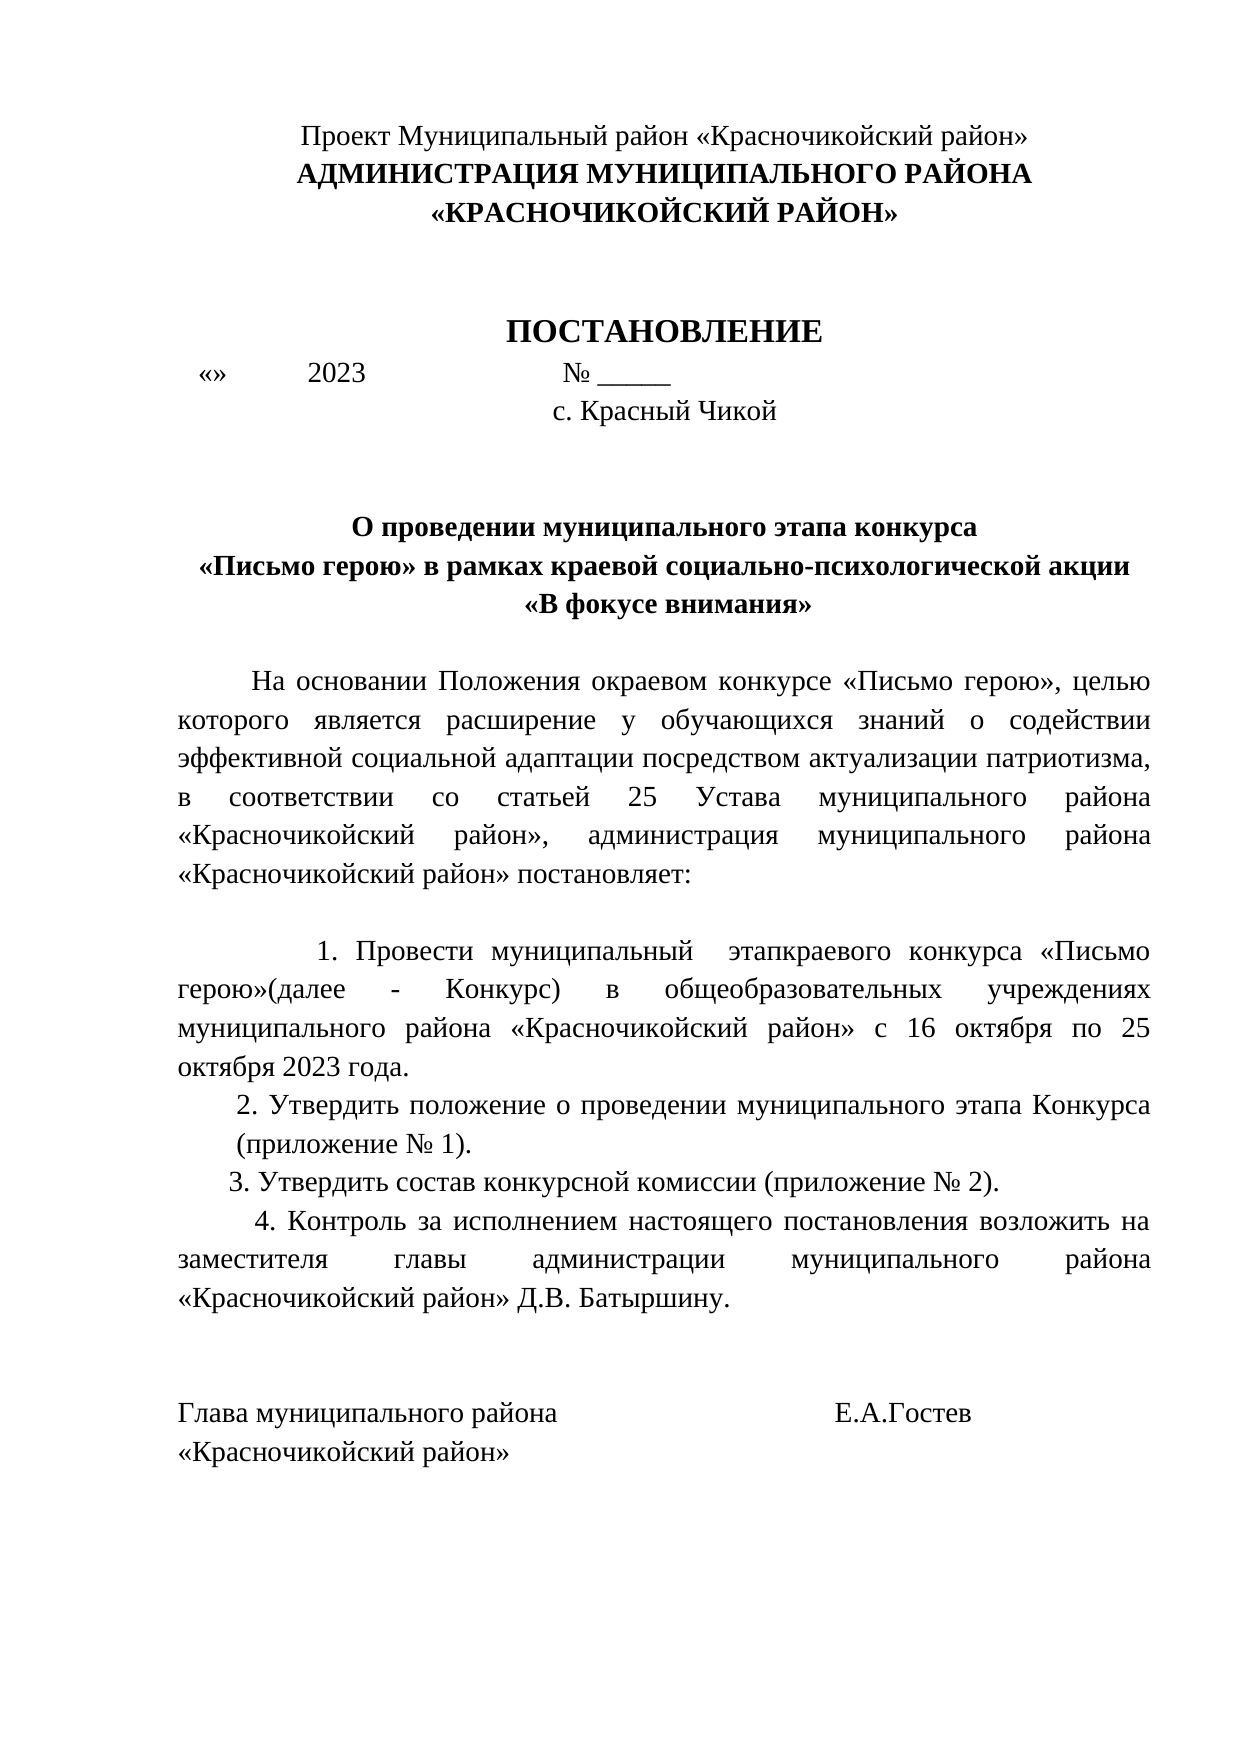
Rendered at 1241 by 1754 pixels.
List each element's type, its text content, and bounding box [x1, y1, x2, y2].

text 4. Контроль за исполнением настоящего постановления возложить на заместителя главы администрации муниципального района «Красночикойский район» Д.В. Батыршину. [177, 1203, 1152, 1313]
text На основании Положения окраевом конкурсе «Письмо герою», целью которого является расширение у обучающихся знаний о содействии эффективной социальной адаптации посредством актуализации патриотизма, в соответствии со статьей 25 Устава муниципального района «Красночикойский район», администрация муниципального района «Красночикойский район» постановляет: [177, 663, 1152, 889]
list 2. Утвердить положение о проведении муниципального этапа Конкурса (приложение № 1). [236, 1087, 1152, 1159]
list 1. Провести муниципальный этапкраевого конкурса «Письмо герою»(далее - Конкурс) в общеобразовательных учреждениях муниципального района «Красночикойский район» с 16 октября по 25 октября 2023 года. [177, 933, 1152, 1082]
text «Красночикойский район» [177, 1434, 1152, 1468]
text «КРАСНОЧИКОЙСКИЙ РАЙОН» [177, 195, 1152, 229]
text О проведении муниципального этапа конкурса [177, 509, 1152, 543]
text «» 2023 № _____ [88, 355, 1152, 388]
text АДМИНИСТРАЦИЯ МУНИЦИПАЛЬНОГО РАЙОНА [177, 157, 1152, 190]
text «В фокусе внимания» [177, 586, 1152, 620]
text с. Красный Чикой [177, 393, 1152, 427]
text 3. Утвердить состав конкурсной комиссии (приложение № 2). [177, 1164, 1167, 1198]
text «Письмо герою» в рамках краевой социально-психологической акции [177, 548, 1152, 581]
text ПОСТАНОВЛЕНИЕ [177, 311, 1152, 349]
text Глава муниципального района Е.А.Гостев [177, 1396, 1152, 1429]
text Проект Муниципальный район «Красночикойский район» [177, 118, 1152, 152]
